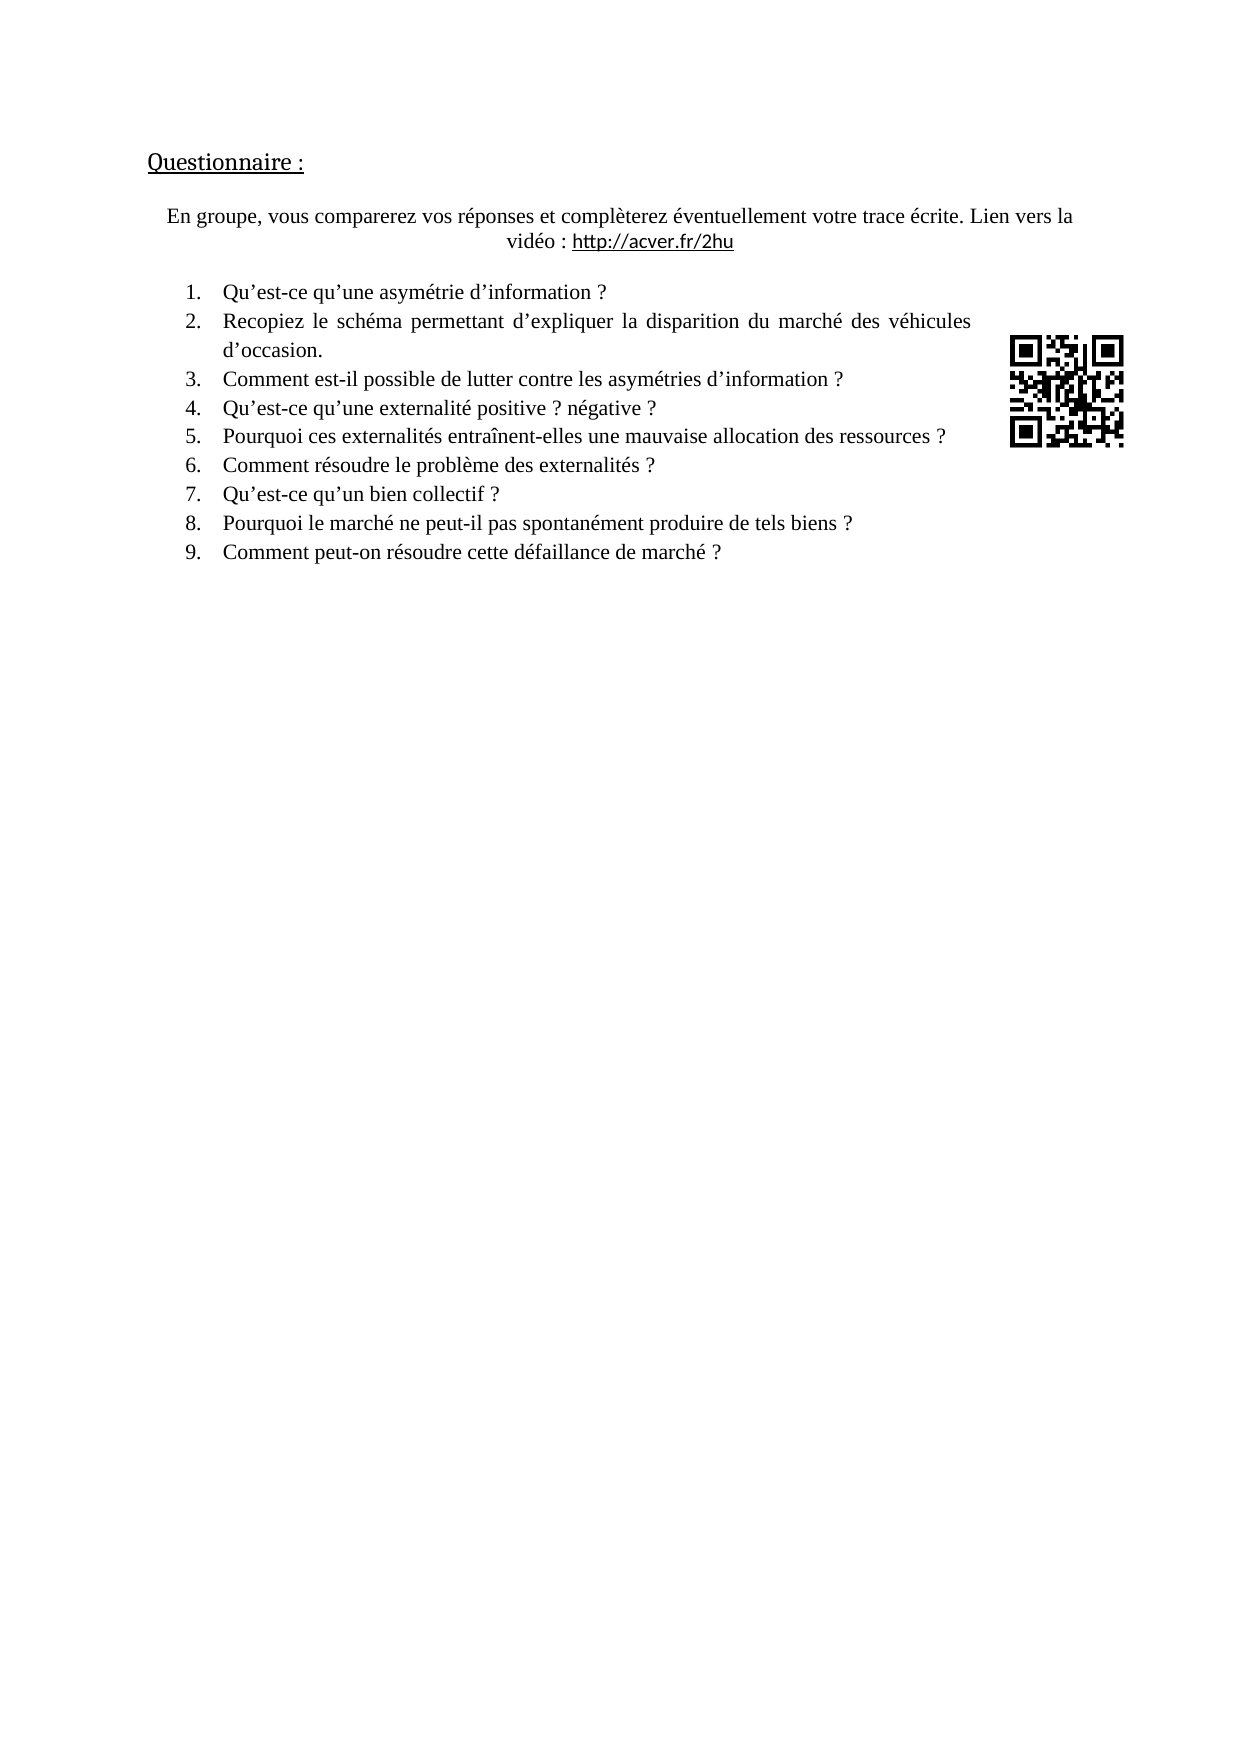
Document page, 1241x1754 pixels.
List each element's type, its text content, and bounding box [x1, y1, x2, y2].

list Comment est-il possible de lutter contre les asymétries d’information ? [185, 366, 991, 391]
list Pourquoi le marché ne peut-il pas spontanément produire de tels biens ? [185, 510, 1093, 536]
text Questionnaire : [148, 148, 1093, 176]
list Qu’est-ce qu’un bien collectif ? [185, 481, 1093, 507]
list Comment peut-on résoudre cette défaillance de marché ? [185, 539, 1093, 564]
list Qu’est-ce qu’une externalité positive ? négative ? [185, 394, 991, 420]
list Comment résoudre le problème des externalités ? [185, 452, 1093, 478]
text En groupe, vous comparerez vos réponses et complèterez éventuellement votre trace écrite. Lien vers la vidéo : http://acver.fr/2hu [148, 203, 1093, 253]
picture [991, 316, 1142, 466]
list Pourquoi ces externalités entraînent-elles une mauvaise allocation des ressources ? [185, 423, 991, 449]
list Qu’est-ce qu’une asymétrie d’information ? [185, 279, 1093, 304]
list Recopiez le schéma permettant d’expliquer la disparition du marché des véhicules d’occasion. [185, 308, 1093, 362]
